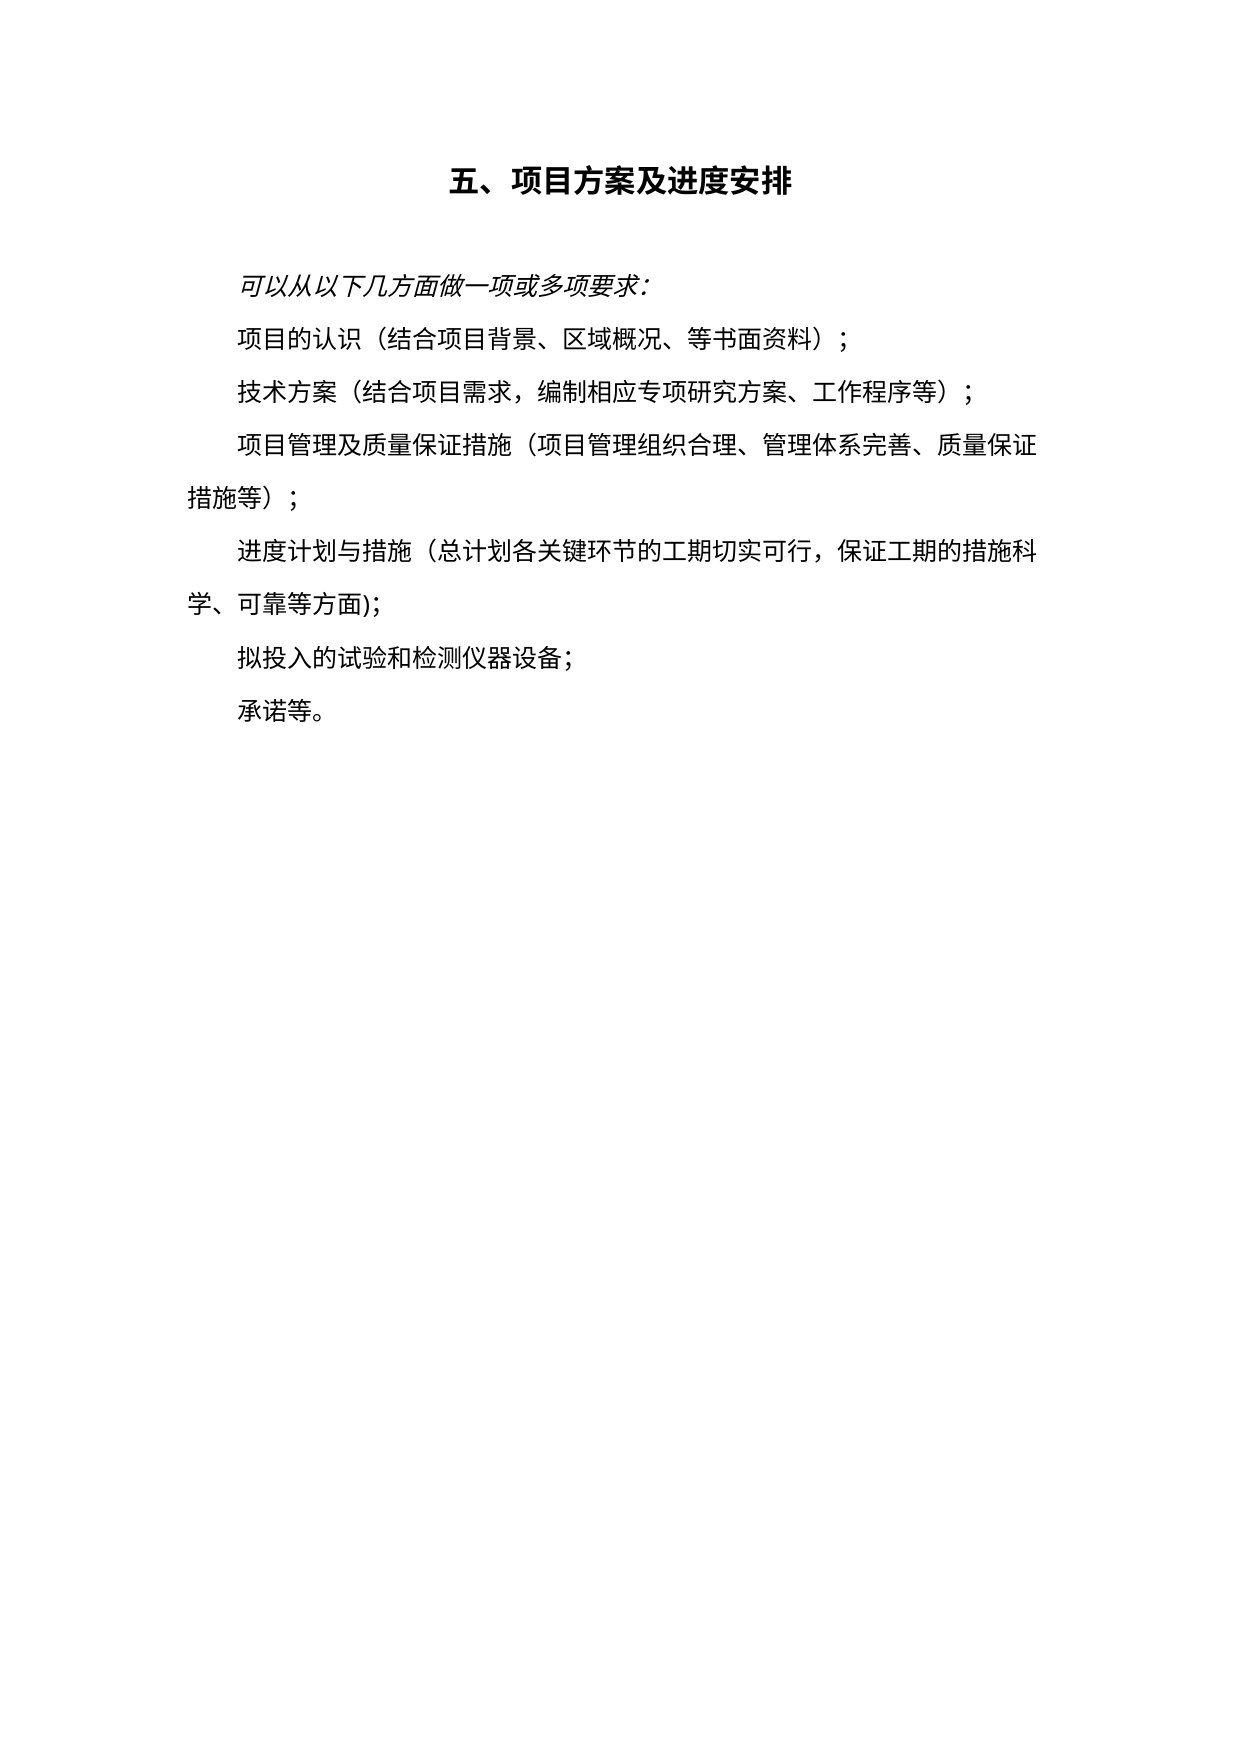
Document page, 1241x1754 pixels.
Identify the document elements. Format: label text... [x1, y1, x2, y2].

text 承诺等。 [187, 678, 1053, 731]
text 可以从以下几方面做一项或多项要求： [187, 253, 1053, 306]
text 项目的认识（结合项目背景、区域概况、等书面资料）； [187, 306, 1053, 359]
text 项目管理及质量保证措施（项目管理组织合理、管理体系完善、质量保证措施等）； [187, 412, 1053, 518]
text 拟投入的试验和检测仪器设备； [187, 624, 1053, 678]
text 五、项目方案及进度安排 [187, 150, 1053, 203]
text 进度计划与措施（总计划各关键环节的工期切实可行，保证工期的措施科学、可靠等方面)； [187, 518, 1053, 624]
text 技术方案（结合项目需求，编制相应专项研究方案、工作程序等）； [187, 359, 1053, 412]
